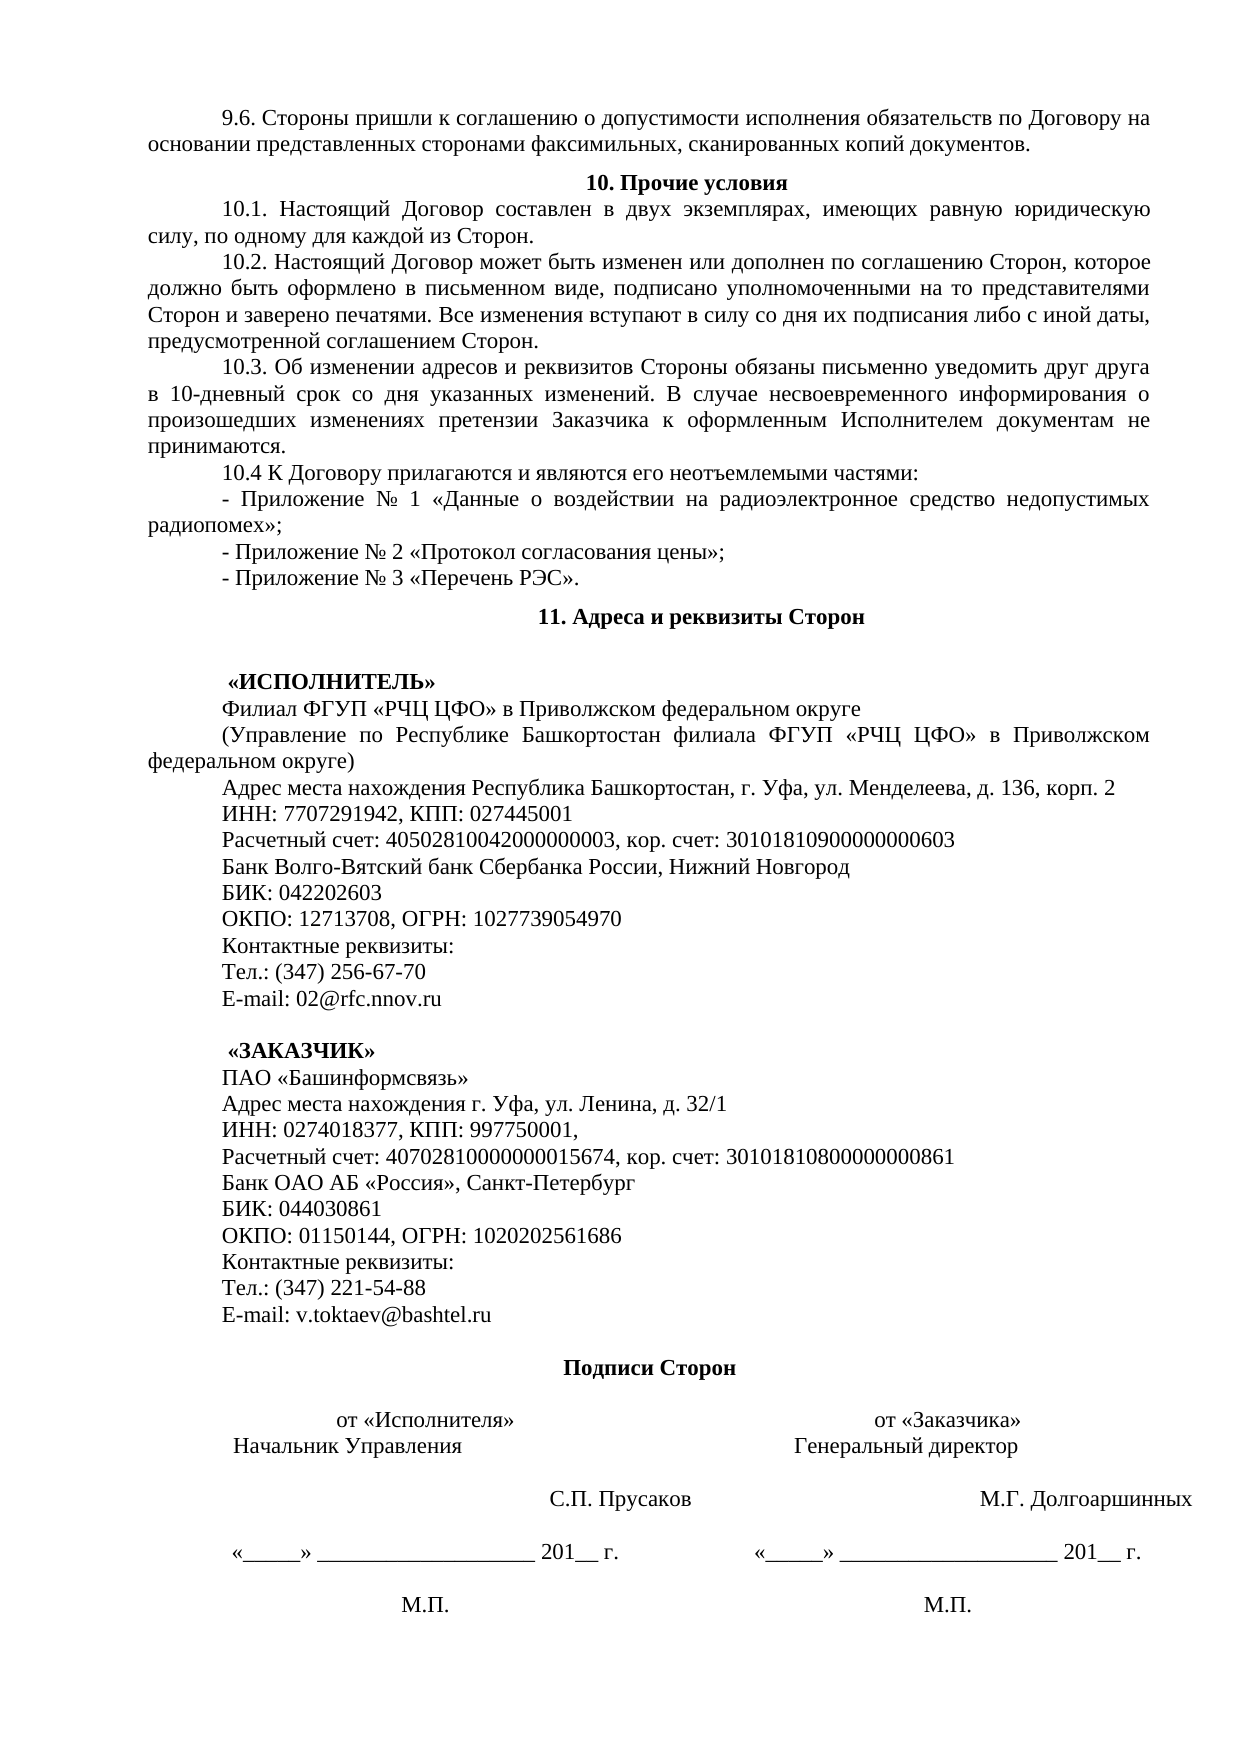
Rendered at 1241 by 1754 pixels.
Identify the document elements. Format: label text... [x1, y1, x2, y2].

text Адрес места нахождения г. Уфа, ул. Ленина, д. 32/1 [148, 1090, 1152, 1116]
text Банк ОАО АБ «Россия», Санкт-Петербург [148, 1169, 1152, 1195]
text Расчетный счет: 40502810042000000003, кор. счет: 30101810900000000603 [148, 826, 1152, 853]
text Адрес места нахождения Республика Башкортостан, г. Уфа, ул. Менделеева, д. 136, корп. 2 [148, 774, 1152, 800]
text «ИСПОЛНИТЕЛЬ» [148, 668, 1152, 695]
text ОКПО: 12713708, ОГРН: 1027739054970 [148, 906, 1152, 932]
text Контактные реквизиты: [148, 1248, 1152, 1274]
text ИНН: 0274018377, КПП: 997750001, [148, 1116, 1152, 1143]
table_cell «_____» ___________________ 201__ г. М.П. [703, 1512, 1193, 1617]
text 9.6. Стороны пришли к соглашению о допустимости исполнения обязательств по Договору на основании представленных сторонами факсимильных, сканированных копий документов. [148, 104, 1152, 156]
text 11. Адреса и реквизиты Сторон [177, 603, 1152, 629]
table_header от «Исполнителя» Начальник Управления С.П. Прусаков [148, 1406, 703, 1512]
text Тел.: (347) 221-54-88 [148, 1274, 1152, 1301]
text ОКПО: 01150144, ОГРН: 1020202561686 [148, 1222, 1152, 1248]
text Подписи Сторон [148, 1353, 1152, 1380]
text Банк Волго-Вятский банк Сбербанка России, Нижний Новгород [148, 853, 1152, 879]
table_header от «Заказчика» Генеральный директор М.Г. Долгоаршинных [703, 1406, 1193, 1512]
text E-mail: v.toktaev@bashtel.ru [148, 1301, 1152, 1327]
text ИНН: 7707291942, КПП: 027445001 [148, 800, 1152, 826]
text ПАО «Башинформсвязь» [148, 1064, 1152, 1090]
text 10.4 К Договору прилагаются и являются его неотъемлемыми частями: [148, 459, 1152, 485]
text - Приложение № 3 «Перечень РЭС». [148, 564, 1152, 591]
text - Приложение № 1 «Данные о воздействии на радиоэлектронное средство недопустимых радиопомех»; [148, 485, 1152, 538]
text 10.3. Об изменении адресов и реквизитов Стороны обязаны письменно уведомить друг друга в 10-дневный срок со дня указанных изменений. В случае несвоевременного информирования о произошедших изменениях претензии Заказчика к оформленным Исполнителем документам не принимаются. [148, 353, 1152, 459]
text - Приложение № 2 «Протокол согласования цены»; [148, 538, 1152, 564]
text Контактные реквизиты: [148, 932, 1152, 958]
text 10. Прочие условия [148, 169, 1152, 195]
text Расчетный счет: 40702810000000015674, кор. счет: 30101810800000000861 [148, 1143, 1152, 1169]
text БИК: 044030861 [148, 1195, 1152, 1222]
text Филиал «РЧЦ ЦФО» в Приволжском федеральном округе [148, 695, 1152, 721]
text 10.2. Настоящий Договор может быть изменен или дополнен по соглашению Сторон, которое должно быть оформлено в письменном виде, подписано уполномоченными на то представителями Сторон и заверено печатями. Все изменения вступают в силу со дня их подписания либо с иной даты, предусмотренной соглашением Сторон. [148, 248, 1152, 353]
text 10.1. Настоящий Договор составлен в двух экземплярах, имеющих равную юридическую силу, по одному для каждой из Сторон. [148, 195, 1152, 248]
text «ЗАКАЗЧИК» [148, 1037, 1152, 1064]
text БИК: 042202603 [148, 879, 1152, 906]
text Тел.: (347) 256-67-70 [148, 958, 1152, 984]
text (Управление по Республике Башкортостан филиала «РЧЦ ЦФО» в Приволжском федеральном округе) [148, 721, 1152, 774]
text E-mail: 02@rfc.nnov.ru [148, 984, 1152, 1011]
table_cell «_____» ___________________ 201__ г. М.П. [148, 1512, 703, 1617]
